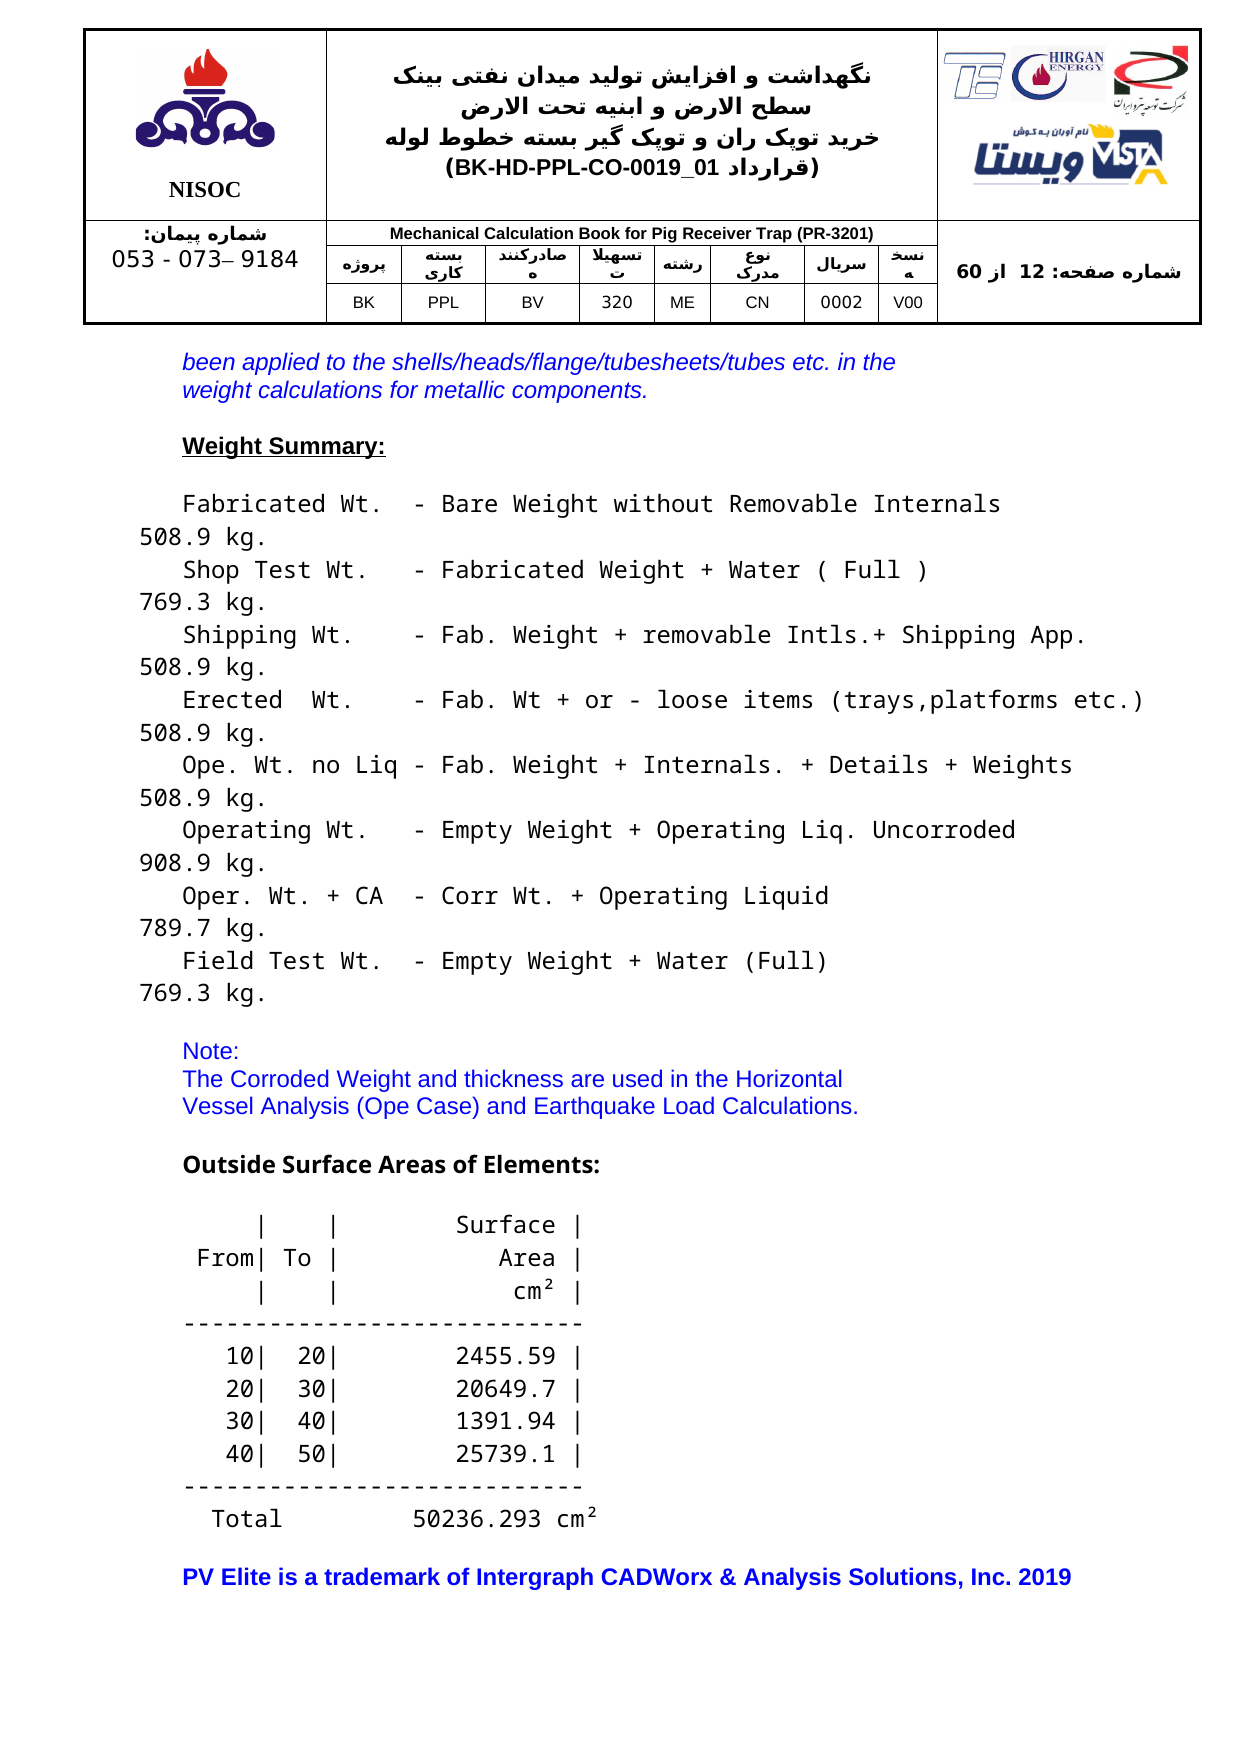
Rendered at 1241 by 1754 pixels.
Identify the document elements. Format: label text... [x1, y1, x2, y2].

text Erected Wt. - Fab. Wt + or - loose items (trays,platforms etc.) 508.9 kg. [139, 683, 1146, 748]
text Vessel Analysis (Ope Case) and Earthquake Load Calculations. [139, 1092, 1146, 1120]
text Outside Surface Areas of Elements: [139, 1148, 1146, 1180]
text 10| 20| 2455.59 | [139, 1339, 1146, 1371]
text weight calculations for metallic components. [139, 376, 1146, 403]
text Operating Wt. - Empty Weight + Operating Liq. Uncorroded 908.9 kg. [139, 813, 1146, 878]
text PV Elite is a trademark of Intergraph CADWorx & Analysis Solutions, Inc. 2019 [139, 1562, 1146, 1590]
text | | cm² | [139, 1273, 1146, 1306]
text Ope. Wt. no Liq - Fab. Weight + Internals. + Details + Weights 508.9 kg. [139, 748, 1146, 813]
text 30| 40| 1391.94 | [139, 1404, 1146, 1437]
picture [1113, 45, 1189, 117]
text ---------------------------- [139, 1469, 1146, 1502]
text | | Surface | [139, 1208, 1146, 1241]
text ---------------------------- [139, 1306, 1146, 1339]
text Note: [139, 1037, 1146, 1064]
text Oper. Wt. + CA - Corr Wt. + Operating Liquid 789.7 kg. [139, 878, 1146, 944]
text The Corroded Weight and thickness are used in the Horizontal [139, 1064, 1146, 1092]
text Fabricated Wt. - Bare Weight without Removable Internals 508.9 kg. [139, 487, 1146, 552]
text 40| 50| 25739.1 | [139, 1437, 1146, 1469]
text Field Test Wt. - Empty Weight + Water (Full) 769.3 kg. [139, 944, 1146, 1009]
picture [135, 49, 275, 151]
picture [1010, 45, 1106, 102]
text Shipping Wt. - Fab. Weight + removable Intls.+ Shipping App. 508.9 kg. [139, 618, 1146, 683]
text Shop Test Wt. - Fabricated Weight + Water ( Full ) 769.3 kg. [139, 552, 1146, 618]
text Weight Summary: [139, 432, 1146, 459]
text Total 50236.293 cm² [139, 1502, 1146, 1534]
text 20| 30| 20649.7 | [139, 1371, 1146, 1404]
picture [972, 124, 1168, 185]
text been applied to the shells/heads/flange/tubesheets/tubes etc. in the [139, 348, 1146, 376]
text From| To | Area | [139, 1241, 1146, 1273]
